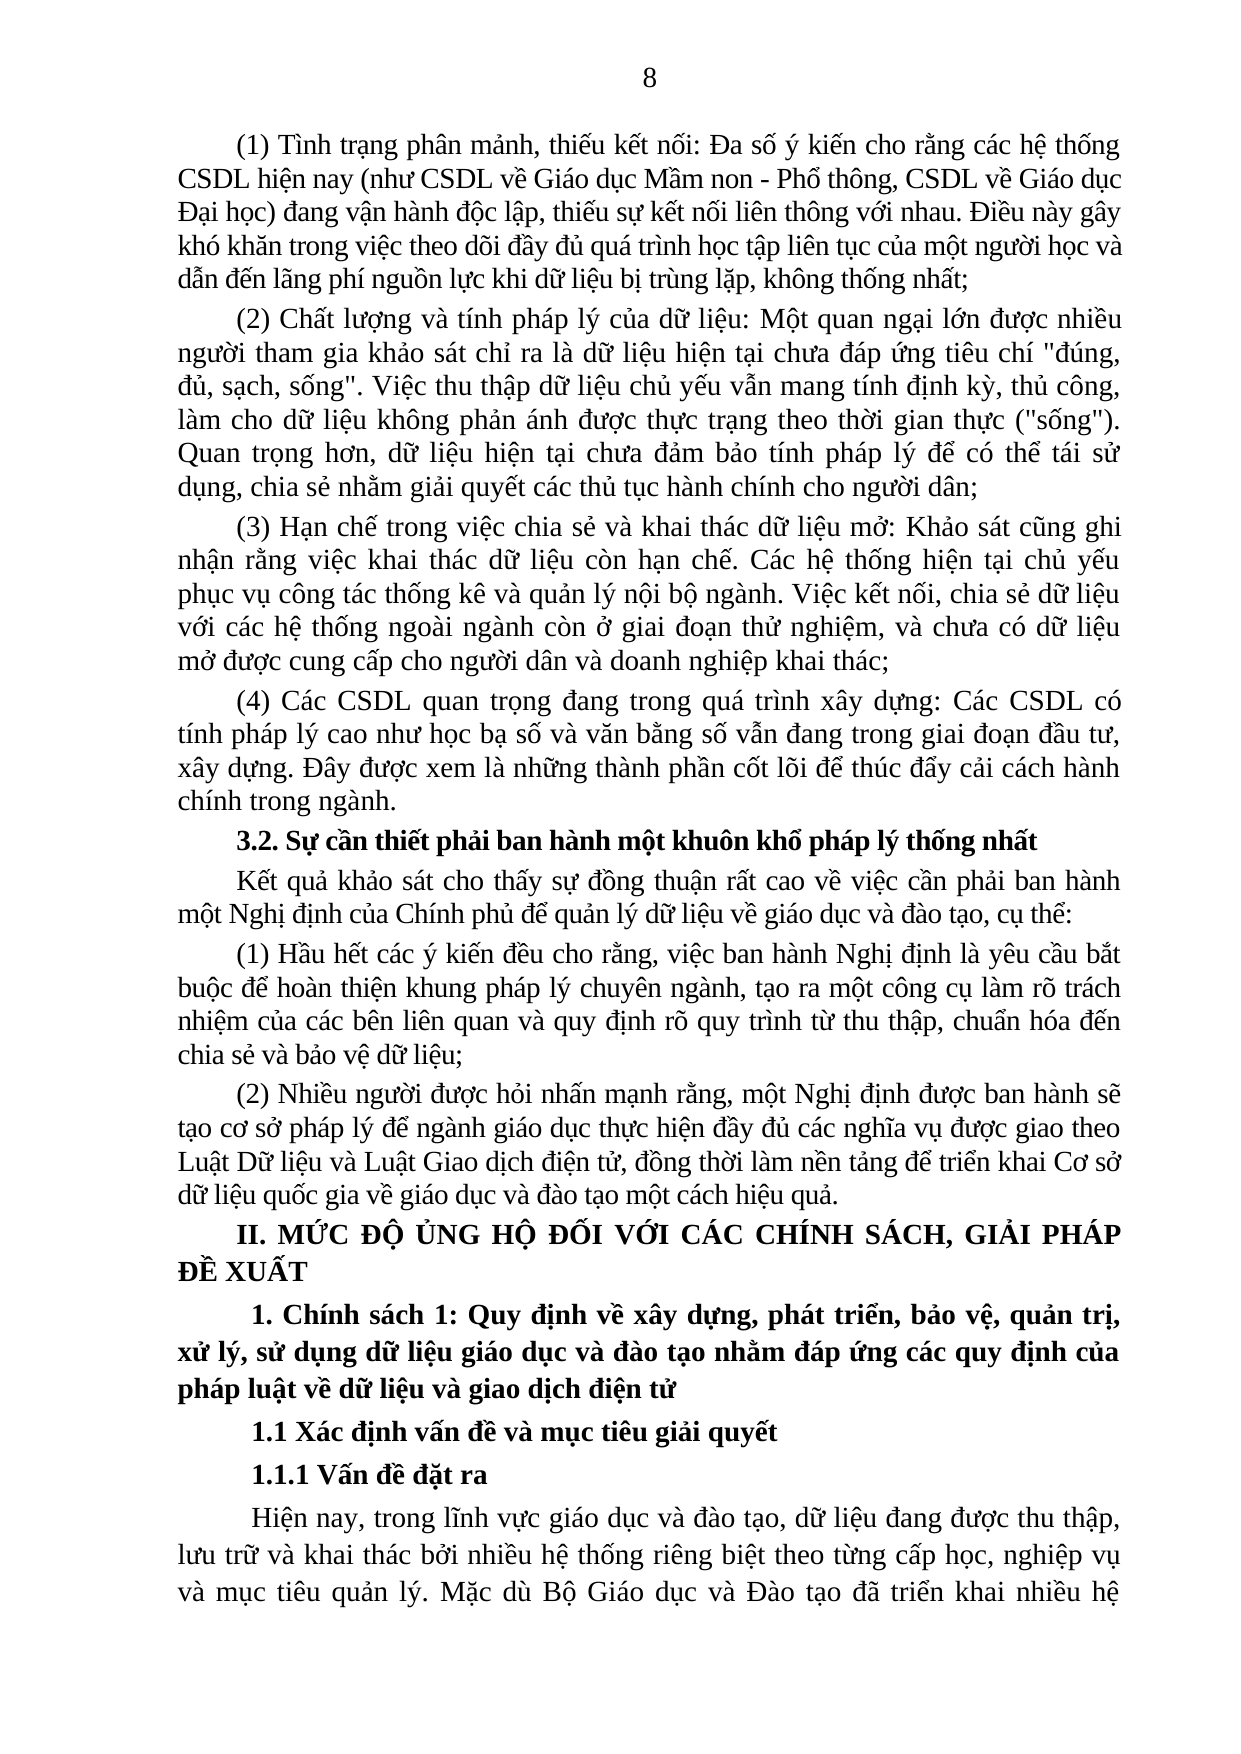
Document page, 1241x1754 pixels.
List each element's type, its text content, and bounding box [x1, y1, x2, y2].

text (1) Tình trạng phân mảnh, thiếu kết nối: Đa số ý kiến cho rằng các hệ thống CSDL hiện nay (như CSDL về Giáo dục Mầm non - Phổ thông, CSDL về Giáo dục Đại học) đang vận hành độc lập, thiếu sự kết nối liên thông với nhau. Điều này gây khó khăn trong việc theo dõi đầy đủ quá trình học tập liên tục của một người học và dẫn đến lãng phí nguồn lực khi dữ liệu bị trùng lặp, không thống nhất; [177, 127, 1122, 295]
text (1) Hầu hết các ý kiến đều cho rằng, việc ban hành Nghị định là yêu cầu bắt buộc để hoàn thiện khung pháp lý chuyên ngành, tạo ra một công cụ làm rõ trách nhiệm của các bên liên quan và quy định rõ quy trình từ thu thập, chuẩn hóa đến chia sẻ và bảo vệ dữ liệu; [177, 936, 1122, 1070]
text II. MỨC ĐỘ ỦNG HỘ ĐỐI VỚI CÁC CHÍNH SÁCH, GIẢI PHÁP ĐỀ XUẤT [177, 1217, 1122, 1287]
text 1.1.1 Vấn đề đặt ra [177, 1457, 1122, 1491]
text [177, 1500, 1122, 1607]
text Kết quả khảo sát cho thấy sự đồng thuận rất cao về việc cần phải ban hành một Nghị định của Chính phủ để quản lý dữ liệu về giáo dục và đào tạo, cụ thể: [177, 863, 1122, 930]
text (3) Hạn chế trong việc chia sẻ và khai thác dữ liệu mở: Khảo sát cũng ghi nhận rằng việc khai thác dữ liệu còn hạn chế. Các hệ thống hiện tại chủ yếu phục vụ công tác thống kê và quản lý nội bộ ngành. Việc kết nối, chia sẻ dữ liệu với các hệ thống ngoài ngành còn ở giai đoạn thử nghiệm, và chưa có dữ liệu mở được cung cấp cho người dân và doanh nghiệp khai thác; [177, 509, 1122, 676]
text 1.1 Xác định vấn đề và mục tiêu giải quyết [177, 1414, 1122, 1447]
text (4) Các CSDL quan trọng đang trong quá trình xây dựng: Các CSDL có tính pháp lý cao như học bạ số và văn bằng số vẫn đang trong giai đoạn đầu tư, xây dựng. Đây được xem là những thành phần cốt lõi để thúc đẩy cải cách hành chính trong ngành. [177, 683, 1122, 817]
text 1. Chính sách 1: Quy định về xây dựng, phát triển, bảo vệ, quản trị, xử lý, sử dụng dữ liệu giáo dục và đào tạo nhằm đáp ứng các quy định của pháp luật về dữ liệu và giao dịch điện tử [177, 1297, 1122, 1404]
text 3.2. Sự cần thiết phải ban hành một khuôn khổ pháp lý thống nhất [177, 823, 1122, 857]
text (2) Nhiều người được hỏi nhấn mạnh rằng, một Nghị định được ban hành sẽ tạo cơ sở pháp lý để ngành giáo dục thực hiện đầy đủ các nghĩa vụ được giao theo Luật Dữ liệu và Luật Giao dịch điện tử, đồng thời làm nền tảng để triển khai Cơ sở dữ liệu quốc gia về giáo dục và đào tạo một cách hiệu quả. [177, 1077, 1122, 1211]
text (2) Chất lượng và tính pháp lý của dữ liệu: Một quan ngại lớn được nhiều người tham gia khảo sát chỉ ra là dữ liệu hiện tại chưa đáp ứng tiêu chí "đúng, đủ, sạch, sống". Việc thu thập dữ liệu chủ yếu vẫn mang tính định kỳ, thủ công, làm cho dữ liệu không phản ánh được thực trạng theo thời gian thực ("sống"). Quan trọng hơn, dữ liệu hiện tại chưa đảm bảo tính pháp lý để có thể tái sử dụng, chia sẻ nhằm giải quyết các thủ tục hành chính cho người dân; [177, 301, 1122, 502]
